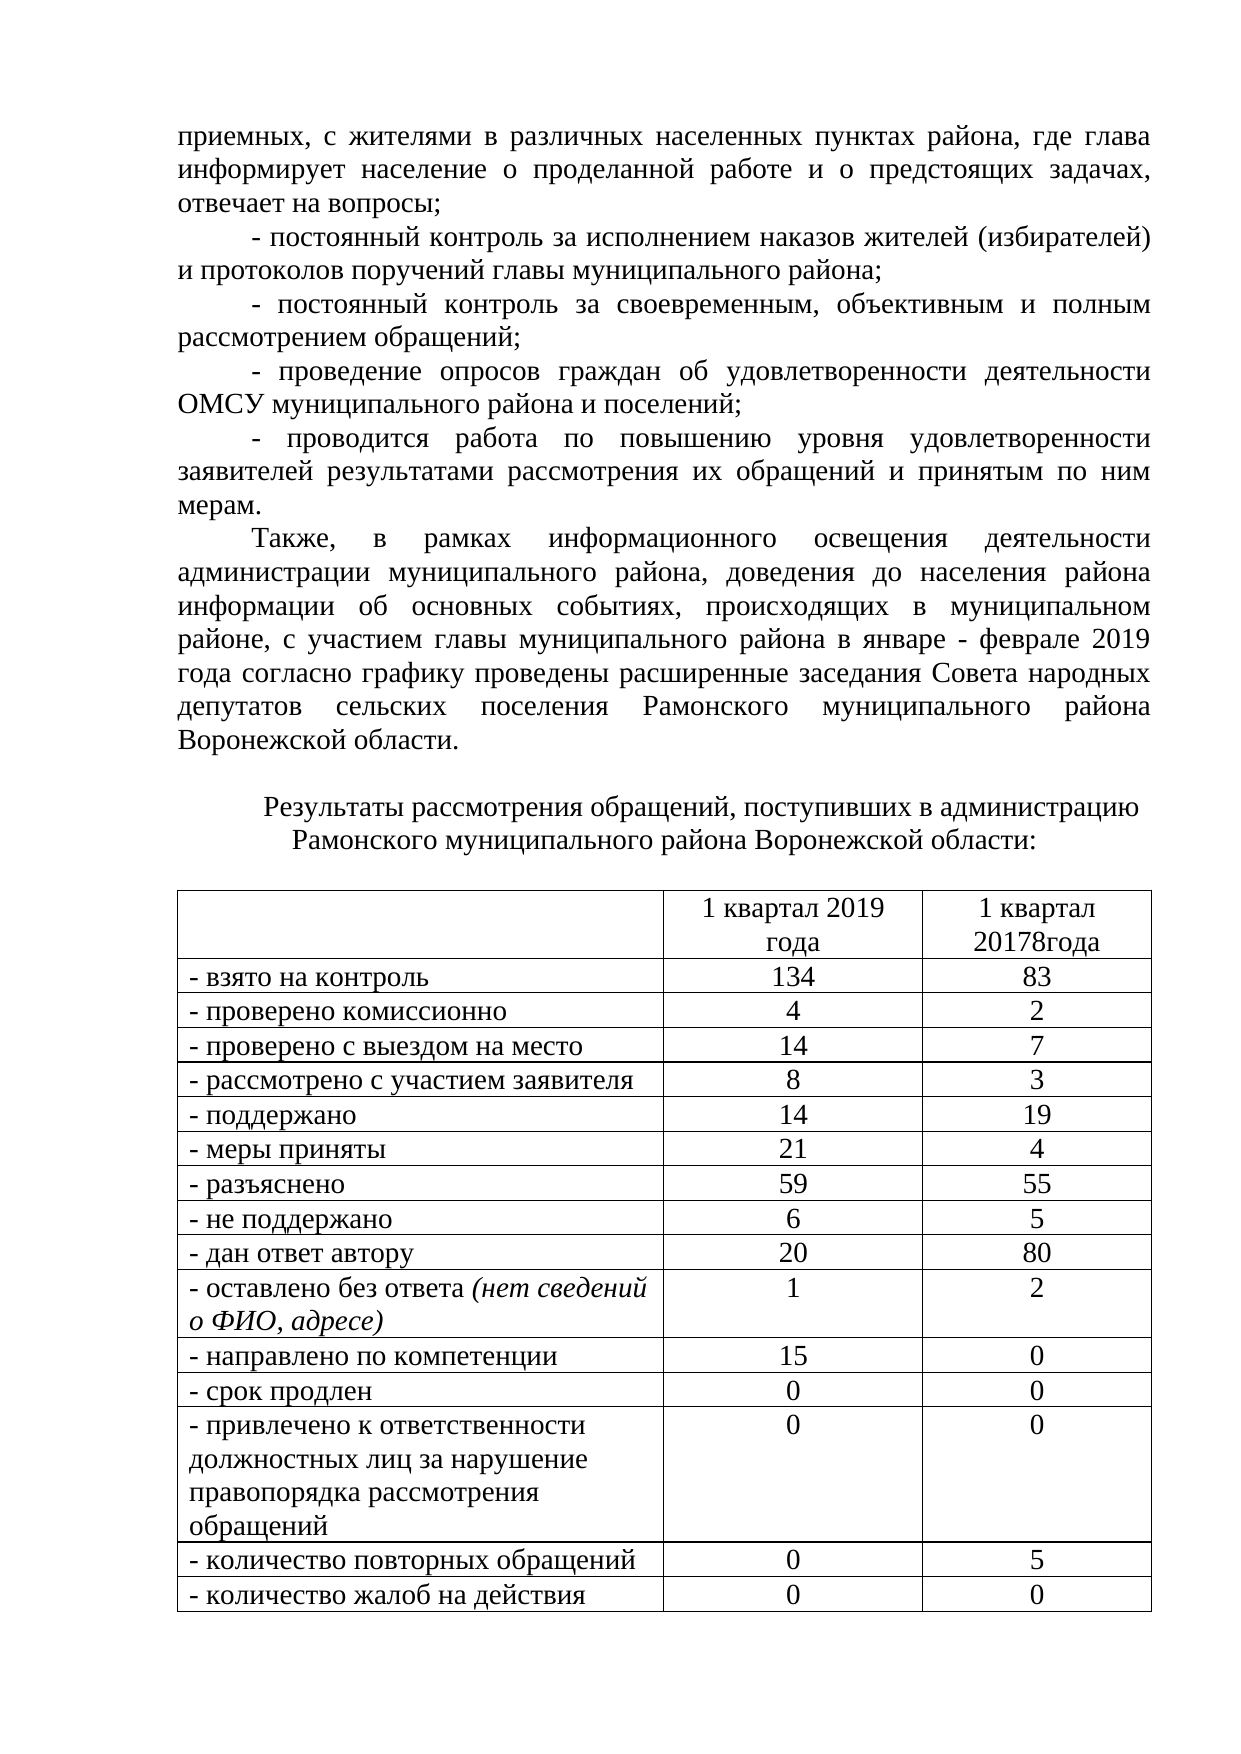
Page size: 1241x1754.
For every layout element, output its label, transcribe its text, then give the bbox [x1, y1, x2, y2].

table_header 1 квартал 2019 года [664, 891, 922, 958]
table_cell 5 [923, 1201, 1151, 1234]
table_cell 6 [664, 1201, 922, 1234]
table_cell - рассмотрено с участием заявителя [178, 1063, 663, 1096]
table_cell - срок продлен [178, 1373, 663, 1406]
table_cell 4 [664, 993, 922, 1027]
text Также, в рамках информационного освещения деятельности администрации муниципального района, доведения до населения района информации об основных событиях, происходящих в муниципальном районе, с участием главы муниципального района в январе - феврале 2019 года согласно графику проведены расширенные заседания Совета народных депутатов сельских поселения Рамонского муниципального района Воронежской области. [177, 521, 1152, 755]
table_cell 1 [664, 1270, 922, 1337]
table_cell 2 [923, 993, 1151, 1027]
table_cell 4 [923, 1132, 1151, 1165]
text - постоянный контроль за исполнением наказов жителей (избирателей) и протоколов поручений главы муниципального района; [177, 219, 1152, 286]
table_cell 5 [923, 1543, 1151, 1576]
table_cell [178, 1577, 663, 1611]
table_cell 14 [664, 1097, 922, 1131]
text Результаты рассмотрения обращений, поступивших в администрацию Рамонского муниципального района Воронежской области: [177, 789, 1152, 856]
table_cell 0 [664, 1543, 922, 1576]
text - проводится работа по повышению уровня удовлетворенности заявителей результатами рассмотрения их обращений и принятым по ним мерам. [177, 420, 1152, 521]
table_cell 134 [664, 959, 922, 992]
table_cell - взято на контроль [178, 959, 663, 992]
table_cell 3 [923, 1063, 1151, 1096]
table_cell 15 [664, 1338, 922, 1372]
text - постоянный контроль за своевременным, объективным и полным рассмотрением обращений; [177, 286, 1152, 353]
table_cell 19 [923, 1097, 1151, 1131]
table_cell 83 [923, 959, 1151, 992]
table_cell - количество повторных обращений [178, 1543, 663, 1576]
table_cell - не поддержано [178, 1201, 663, 1234]
table_cell 7 [923, 1028, 1151, 1061]
table_cell - привлечено к ответственности должностных лиц за нарушение правопорядка рассмотрения обращений [178, 1407, 663, 1541]
table_cell - проверено комиссионно [178, 993, 663, 1027]
table_header [178, 891, 663, 958]
table_cell 20 [664, 1235, 922, 1269]
table_cell - разъяснено [178, 1166, 663, 1200]
table_cell 0 [664, 1407, 922, 1541]
table_cell 0 [923, 1577, 1151, 1611]
table_header 1 квартал 20178года [923, 891, 1151, 958]
table_cell 8 [664, 1063, 922, 1096]
table_cell - оставлено без ответа (нет сведений о ФИО, адресе) [178, 1270, 663, 1337]
table_cell - дан ответ автору [178, 1235, 663, 1269]
table_cell 0 [923, 1407, 1151, 1541]
text - проведение опросов граждан об удовлетворенности деятельности ОМСУ муниципального района и поселений; [177, 353, 1152, 420]
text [177, 118, 1152, 219]
table_cell 59 [664, 1166, 922, 1200]
table_cell 55 [923, 1166, 1151, 1200]
table_cell 0 [923, 1338, 1151, 1372]
table_cell 14 [664, 1028, 922, 1061]
table_cell - меры приняты [178, 1132, 663, 1165]
table_cell 21 [664, 1132, 922, 1165]
table_cell 2 [923, 1270, 1151, 1337]
table_cell 0 [664, 1577, 922, 1611]
table_cell 0 [664, 1373, 922, 1406]
table_cell 80 [923, 1235, 1151, 1269]
table_cell - поддержано [178, 1097, 663, 1131]
table_cell - направлено по компетенции [178, 1338, 663, 1372]
table_cell 0 [923, 1373, 1151, 1406]
table_cell - проверено с выездом на место [178, 1028, 663, 1061]
